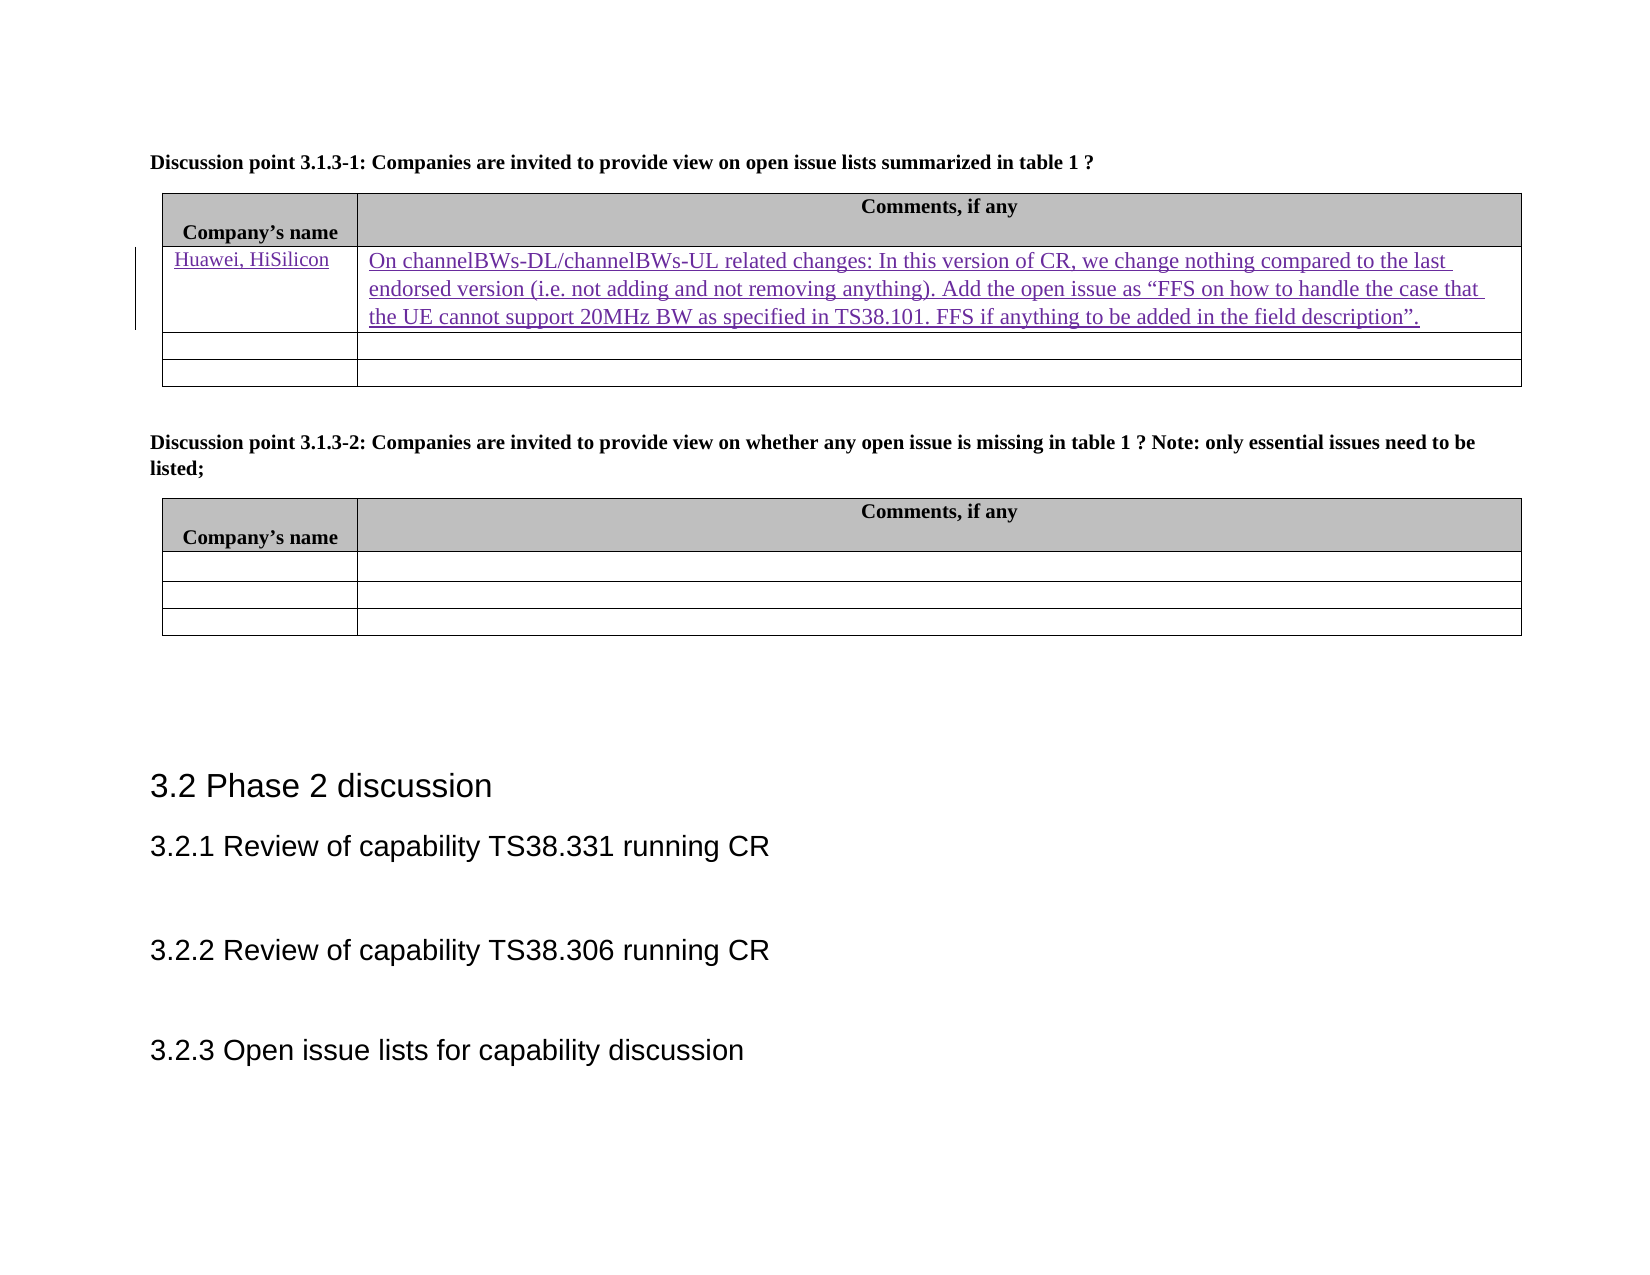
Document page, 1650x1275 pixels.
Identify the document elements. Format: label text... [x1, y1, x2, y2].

text Discussion point 3.1.3-1: Companies are invited to provide view on open issue lists summarized in table 1 ? [150, 150, 1500, 174]
table_cell [163, 247, 357, 332]
table_cell [358, 360, 1521, 386]
table_cell [358, 247, 1521, 332]
subtitle 3.2.1 Review of capability TS38.331 running CR [150, 829, 1500, 862]
table_cell [163, 333, 357, 359]
table_cell [163, 609, 357, 635]
table_header Comments, if any [358, 499, 1521, 551]
table_cell [358, 609, 1521, 635]
table_cell [163, 360, 357, 386]
text Discussion point 3.1.3-2: Companies are invited to provide view on whether any open issue is missing in table 1 ? Note: only essential issues need to be listed; [150, 430, 1500, 480]
table_cell [163, 552, 357, 581]
table_cell [358, 552, 1521, 581]
table_cell [358, 582, 1521, 608]
subtitle 3.2.3 Open issue lists for capability discussion [150, 1033, 1500, 1066]
subtitle 3.2.2 Review of capability TS38.306 running CR [150, 933, 1500, 966]
table_header Company’s name [163, 194, 357, 246]
table_cell [358, 333, 1521, 359]
table_header Comments, if any [358, 194, 1521, 246]
table_cell [163, 582, 357, 608]
subtitle 3.2 Phase 2 discussion [150, 766, 1500, 804]
table_header Company’s name [163, 499, 357, 551]
